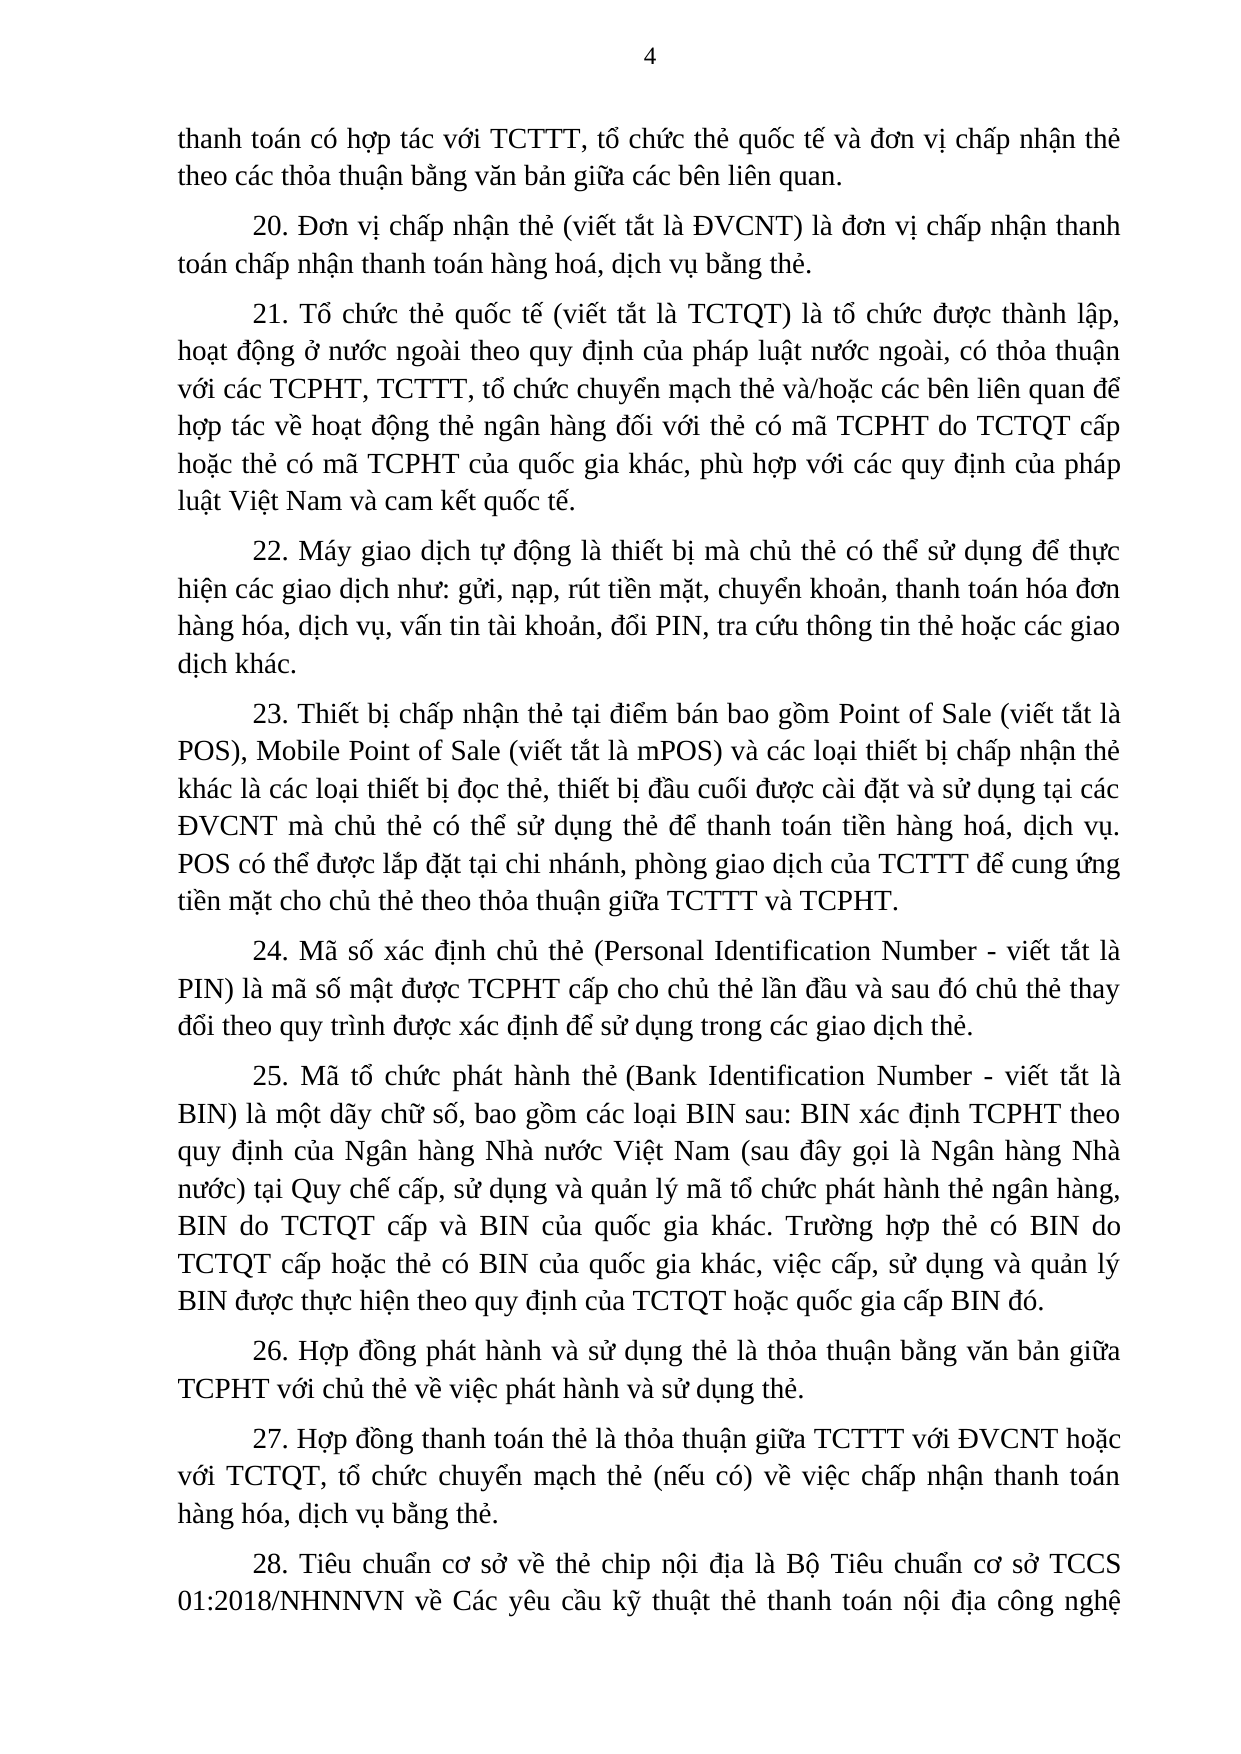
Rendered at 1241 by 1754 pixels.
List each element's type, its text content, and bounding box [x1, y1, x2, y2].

text 26. Hợp đồng phát hành và sử dụng thẻ là thỏa thuận bằng văn bản giữa TCPHT với chủ thẻ về việc phát hành và sử dụng thẻ. [177, 1331, 1122, 1406]
text 25. Mã tổ chức phát hành thẻ (Bank Identification Number - viết tắt là BIN) là một dãy chữ số, bao gồm các loại BIN sau: BIN xác định TCPHT theo quy định của Ngân hàng Nhà nước Việt Nam (sau đây gọi là Ngân hàng Nhà nước) tại Quy chế cấp, sử dụng và quản lý mã tổ chức phát hành thẻ ngân hàng, BIN do TCTQT cấp và BIN của quốc gia khác. Trường hợp thẻ có BIN do TCTQT cấp hoặc thẻ có BIN của quốc gia khác, việc cấp, sử dụng và quản lý BIN được thực hiện theo quy định của TCTQT hoặc quốc gia cấp BIN đó. [177, 1056, 1122, 1318]
text 21. Tổ chức thẻ quốc tế (viết tắt là TCTQT) là tổ chức được thành lập, hoạt động ở nước ngoài theo quy định của pháp luật nước ngoài, có thỏa thuận với các TCPHT, TCTTT, tổ chức chuyển mạch thẻ và/hoặc các bên liên quan để hợp tác về hoạt động thẻ ngân hàng đối với thẻ có mã TCPHT do TCTQT cấp hoặc thẻ có mã TCPHT của quốc gia khác, phù hợp với các quy định của pháp luật Việt Nam và cam kết quốc tế. [177, 293, 1122, 518]
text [177, 1543, 1122, 1618]
text 22. Máy giao dịch tự động là thiết bị mà chủ thẻ có thể sử dụng để thực hiện các giao dịch như: gửi, nạp, rút tiền mặt, chuyển khoản, thanh toán hóa đơn hàng hóa, dịch vụ, vấn tin tài khoản, đổi PIN, tra cứu thông tin thẻ hoặc các giao dịch khác. [177, 531, 1122, 681]
text 20. Đơn vị chấp nhận thẻ (viết tắt là ĐVCNT) là đơn vị chấp nhận thanh toán chấp nhận thanh toán hàng hoá, dịch vụ bằng thẻ. [177, 206, 1122, 281]
text 24. Mã số xác định chủ thẻ (Personal Identification Number - viết tắt là PIN) là mã số mật được TCPHT cấp cho chủ thẻ lần đầu và sau đó chủ thẻ thay đổi theo quy trình được xác định để sử dụng trong các giao dịch thẻ. [177, 931, 1122, 1043]
text 23. Thiết bị chấp nhận thẻ tại điểm bán bao gồm Point of Sale (viết tắt là POS), Mobile Point of Sale (viết tắt là mPOS) và các loại thiết bị chấp nhận thẻ khác là các loại thiết bị đọc thẻ, thiết bị đầu cuối được cài đặt và sử dụng tại các ĐVCNT mà chủ thẻ có thể sử dụng thẻ để thanh toán tiền hàng hoá, dịch vụ. POS có thể được lắp đặt tại chi nhánh, phòng giao dịch của TCTTT để cung ứng tiền mặt cho chủ thẻ theo thỏa thuận giữa TCTTT và TCPHT. [177, 693, 1122, 918]
text 27. Hợp đồng thanh toán thẻ là thỏa thuận giữa TCTTT với ĐVCNT hoặc với TCTQT, tổ chức chuyển mạch thẻ (nếu có) về việc chấp nhận thanh toán hàng hóa, dịch vụ bằng thẻ. [177, 1418, 1122, 1531]
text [177, 118, 1122, 193]
